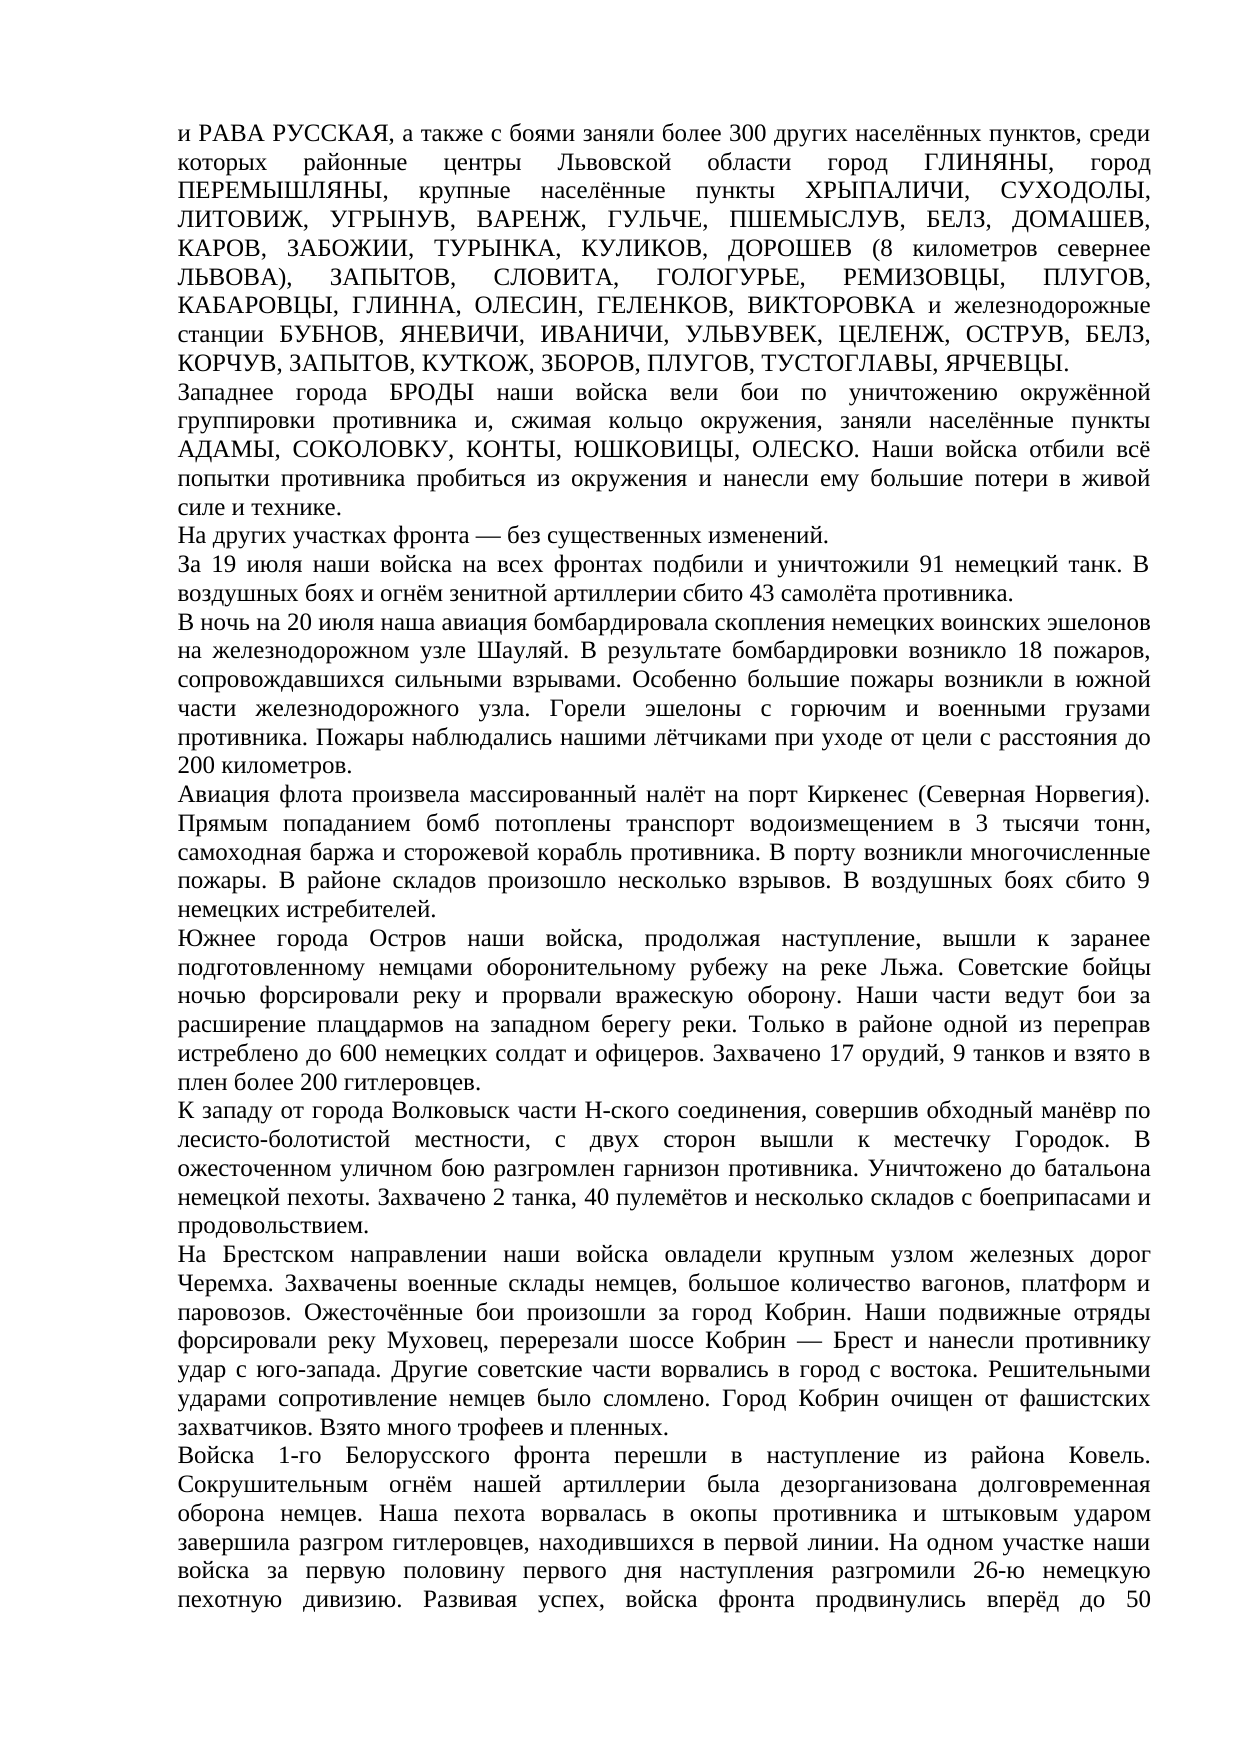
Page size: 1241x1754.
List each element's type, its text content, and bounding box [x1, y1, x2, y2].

text На других участках фронта — без существенных изменений. [177, 521, 1152, 549]
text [177, 1441, 1152, 1613]
text К западу от города Волковыск части H-ского соединения, совершив обходный манёвр по лесисто-болотистой местности, с двух сторон вышли к местечку Городок. В ожесточенном уличном бою разгромлен гарнизон противника. Уничтожено до батальона немецкой пехоты. Захвачено 2 танка, 40 пулемётов и несколько складов с боеприпасами и продовольствием. [177, 1096, 1152, 1239]
text За 19 июля наши войска на всех фронтах подбили и уничтожили 91 немецкий танк. В воздушных боях и огнём зенитной артиллерии сбито 43 самолёта противника. [177, 549, 1152, 607]
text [177, 118, 1152, 377]
text Западнее города БРОДЫ наши войска вели бои по уничтожению окружённой группировки противника и, сжимая кольцо окружения, заняли населённые пункты АДАМЫ, СОКОЛОВКУ, КОНТЫ, ЮШКОВИЦЫ, ОЛЕСКО. Наши войска отбили всё попытки противника пробиться из окружения и нанесли ему большие потери в живой силе и технике. [177, 377, 1152, 521]
text Авиация флота произвела массированный налёт на порт Киркенес (Северная Норвегия). Прямым попаданием бомб потоплены транспорт водоизмещением в 3 тысячи тонн, самоходная баржа и сторожевой корабль противника. В порту возникли многочисленные пожары. В районе складов произошло несколько взрывов. В воздушных боях сбито 9 немецких истребителей. [177, 779, 1152, 923]
text Южнее города Остров наши войска, продолжая наступление, вышли к заранее подготовленному немцами оборонительному рубежу на реке Льжа. Советские бойцы ночью форсировали реку и прорвали вражескую оборону. Наши части ведут бои за расширение плацдармов на западном берегу реки. Только в районе одной из переправ истреблено до 600 немецких солдат и офицеров. Захвачено 17 орудий, 9 танков и взято в плен более 200 гитлеровцев. [177, 923, 1152, 1096]
text В ночь на 20 июля наша авиация бомбардировала скопления немецких воинских эшелонов на железнодорожном узле Шауляй. В результате бомбардировки возникло 18 пожаров, сопровождавшихся сильными взрывами. Особенно большие пожары возникли в южной части железнодорожного узла. Горели эшелоны с горючим и военными грузами противника. Пожары наблюдались нашими лётчиками при уходе от цели с расстояния до 200 километров. [177, 607, 1152, 779]
text На Брестском направлении наши войска овладели крупным узлом железных дорог Черемха. Захвачены военные склады немцев, большое количество вагонов, платформ и паровозов. Ожесточённые бои произошли за город Кобрин. Наши подвижные отряды форсировали реку Муховец, перерезали шоссе Кобрин — Брест и нанесли противнику удар с юго-запада. Другие советские части ворвались в город с востока. Решительными ударами сопротивление немцев было сломлено. Город Кобрин очищен от фашистских захватчиков. Взято много трофеев и пленных. [177, 1239, 1152, 1441]
